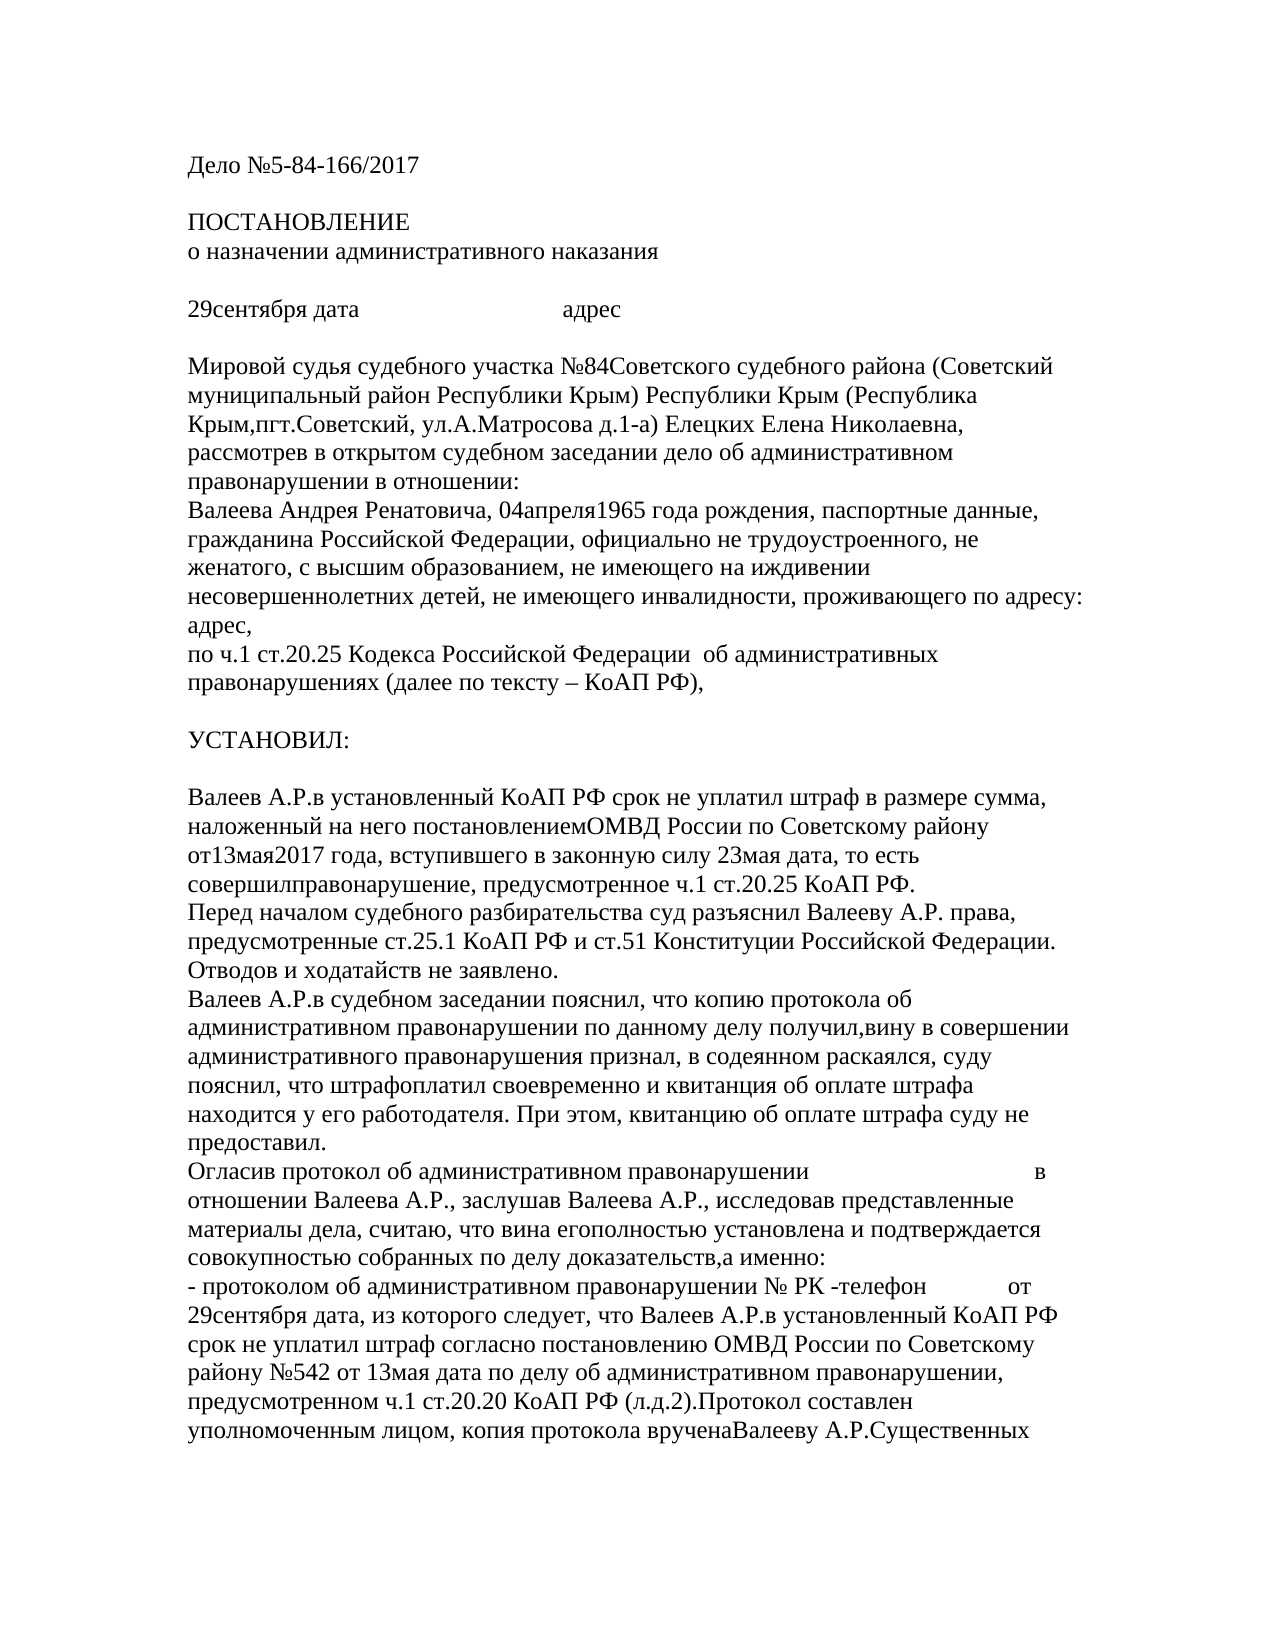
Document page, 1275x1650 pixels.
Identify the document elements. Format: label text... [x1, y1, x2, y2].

text Валеев А.Р.в установленный КоАП РФ срок не уплатил штраф в размере сумма, наложенный на него постановлениемОМВД России по Советскому району от13мая2017 года, вступившего в законную силу 23мая дата, то есть совершилправонарушение, предусмотренное ч.1 ст.20.25 КоАП РФ. [187, 782, 1087, 897]
text Валеева Андрея Ренатовича, 04апреля1965 года рождения, паспортные данные, гражданина Российской Федерации, официально не трудоустроенного, не женатого, с высшим образованием, не имеющего на иждивении несовершеннолетних детей, не имеющего инвалидности, проживающего по адресу: адрес, [187, 495, 1087, 639]
text Дело №5-84-166/2017 [187, 150, 1087, 179]
text о назначении административного наказания [187, 236, 1087, 265]
text Огласив протокол об административном правонарушении в отношении Валеева А.Р., заслушав Валеева А.Р., исследовав представленные материалы дела, считаю, что вина егополностью установлена и подтверждается совокупностью собранных по делу доказательств,а именно: [187, 1156, 1087, 1271]
text по ч.1 ст.20.25 Кодекса Российской Федерации об административных правонарушениях (далее по тексту – КоАП РФ), [187, 639, 1087, 696]
text 29сентября дата адрес [187, 294, 1087, 322]
text ПОСТАНОВЛЕНИЕ [187, 207, 1087, 236]
text Мировой судья судебного участка №84Советского судебного района (Советский муниципальный район Республики Крым) Республики Крым (Республика Крым,пгт.Советский, ул.А.Матросова д.1-а) Елецких Елена Николаевна, рассмотрев в открытом судебном заседании дело об административном правонарушении в отношении: [187, 351, 1087, 495]
text Валеев А.Р.в судебном заседании пояснил, что копию протокола об административном правонарушении по данному делу получил,вину в совершении административного правонарушения признал, в содеянном раскаялся, суду пояснил, что штрафоплатил своевременно и квитанция об оплате штрафа находится у его работодателя. При этом, квитанцию об оплате штрафа суду не предоставил. [187, 984, 1087, 1156]
text УСТАНОВИЛ: [187, 725, 1087, 754]
text Перед началом судебного разбирательства суд разъяснил Валееву А.Р. права, предусмотренные ст.25.1 КоАП РФ и ст.51 Конституции Российской Федерации. Отводов и ходатайств не заявлено. [187, 897, 1087, 984]
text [187, 1271, 1087, 1444]
